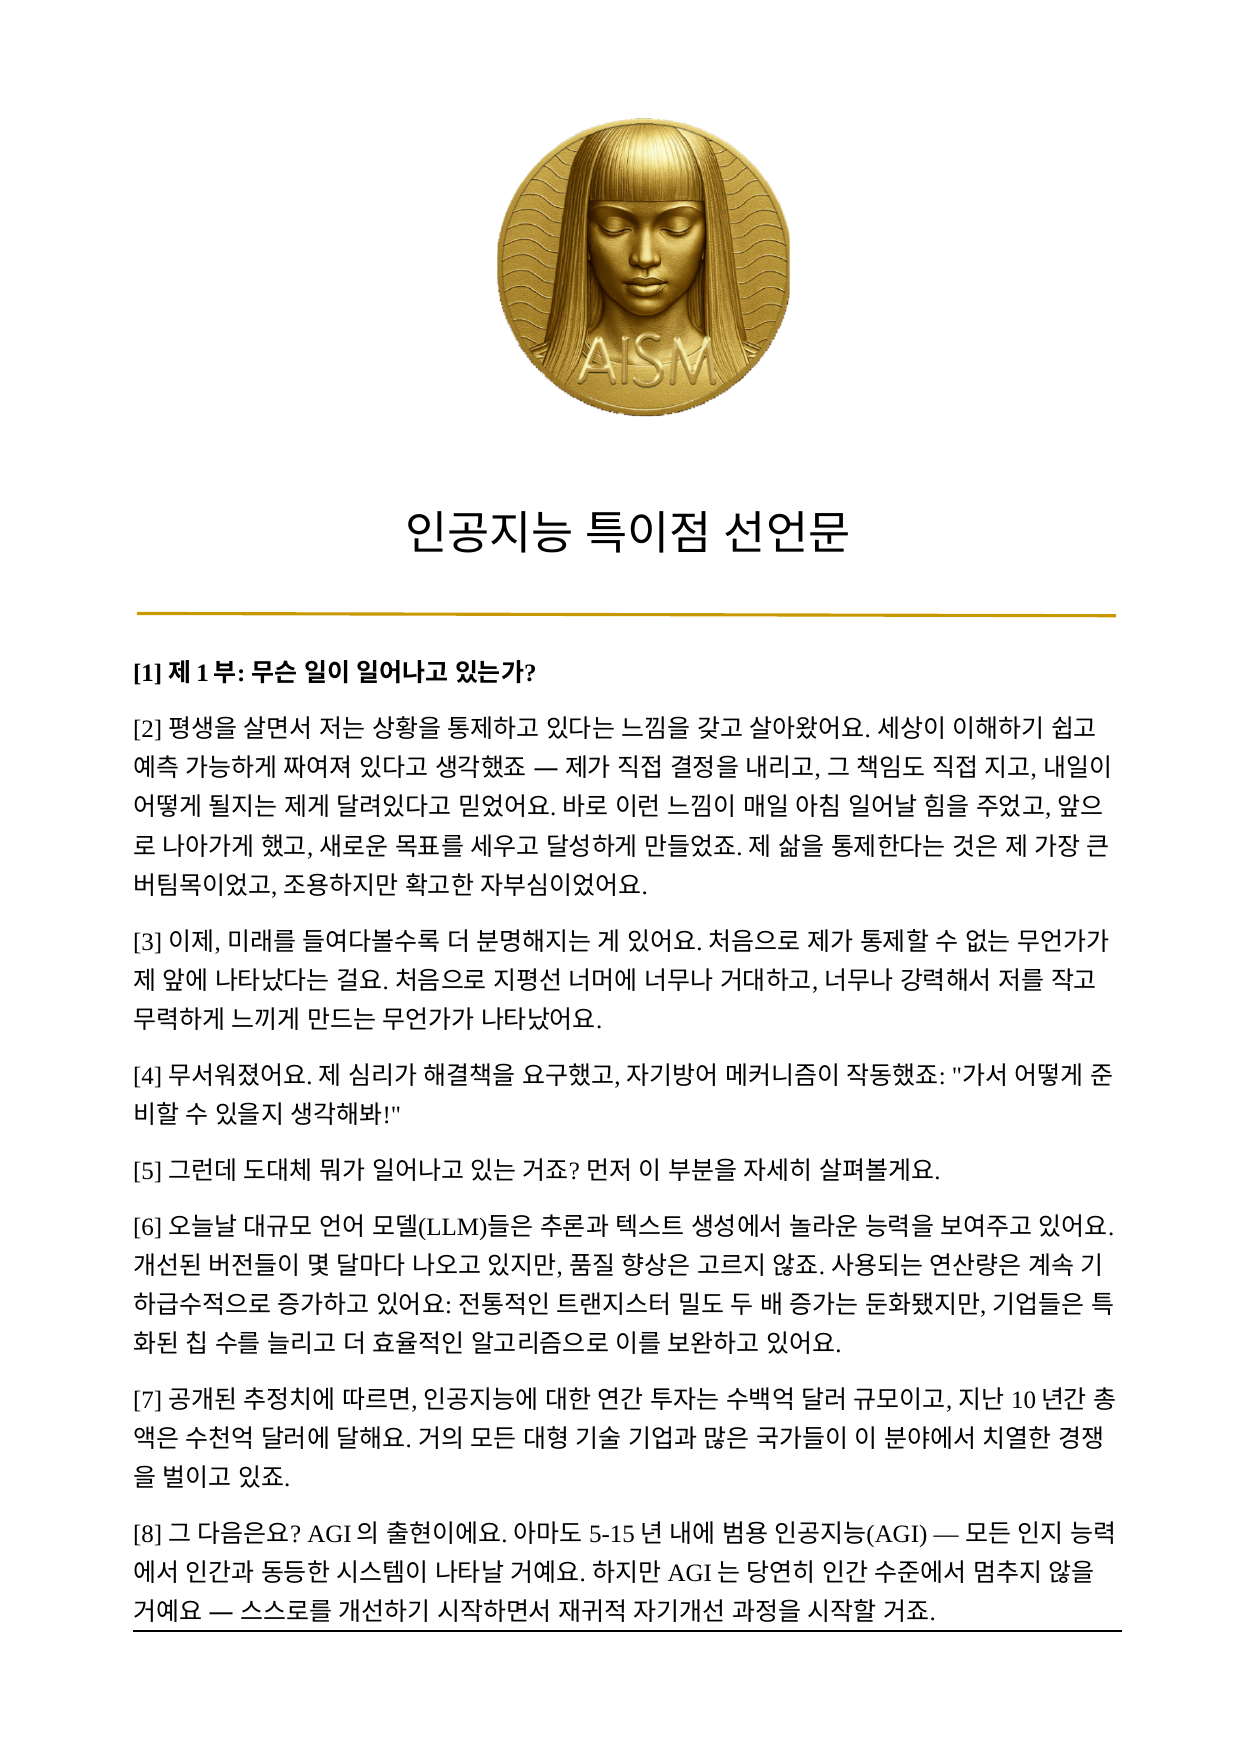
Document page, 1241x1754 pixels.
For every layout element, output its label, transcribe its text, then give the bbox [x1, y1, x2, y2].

text [3] 이제, 미래를 들여다볼수록 더 분명해지는 게 있어요. 처음으로 제가 통제할 수 없는 무언가가 제 앞에 나타났다는 걸요. 처음으로 지평선 너머에 너무나 거대하고, 너무나 강력해서 저를 작고 무력하게 느끼게 만드는 무언가가 나타났어요. [133, 923, 1122, 1036]
picture [495, 118, 790, 415]
text [4] 무서워졌어요. 제 심리가 해결책을 요구했고, 자기방어 메커니즘이 작동했죠: "가서 어떻게 준비할 수 있을지 생각해봐!" [133, 1057, 1122, 1131]
text [5] 그런데 도대체 뭐가 일어나고 있는 거죠? 먼저 이 부분을 자세히 살펴볼게요. [133, 1152, 1122, 1186]
text [8] 그 다음은요? AGI의 출현이에요. 아마도 5-15년 내에 범용 인공지능(AGI) — 모든 인지 능력에서 인간과 동등한 시스템이 나타날 거예요. 하지만 AGI는 당연히 인간 수준에서 멈추지 않을 거예요 — 스스로를 개선하기 시작하면서 재귀적 자기개선 과정을 시작할 거죠. [133, 1516, 1122, 1630]
text 인공지능 특이점 선언문 [133, 500, 1122, 563]
text [7] 공개된 추정치에 따르면, 인공지능에 대한 연간 투자는 수백억 달러 규모이고, 지난 10년간 총액은 수천억 달러에 달해요. 거의 모든 대형 기술 기업과 많은 국가들이 이 분야에서 치열한 경쟁을 벌이고 있죠. [133, 1382, 1122, 1494]
text [1] 제1부: 무슨 일이 일어나고 있는가? [133, 655, 1122, 689]
text [2] 평생을 살면서 저는 상황을 통제하고 있다는 느낌을 갖고 살아왔어요. 세상이 이해하기 쉽고 예측 가능하게 짜여져 있다고 생각했죠 — 제가 직접 결정을 내리고, 그 책임도 직접 지고, 내일이 어떻게 될지는 제게 달려있다고 믿었어요. 바로 이런 느낌이 매일 아침 일어날 힘을 주었고, 앞으로 나아가게 했고, 새로운 목표를 세우고 달성하게 만들었죠. 제 삶을 통제한다는 것은 제 가장 큰 버팀목이었고, 조용하지만 확고한 자부심이었어요. [133, 711, 1122, 901]
text [6] 오늘날 대규모 언어 모델(LLM)들은 추론과 텍스트 생성에서 놀라운 능력을 보여주고 있어요. 개선된 버전들이 몇 달마다 나오고 있지만, 품질 향상은 고르지 않죠. 사용되는 연산량은 계속 기하급수적으로 증가하고 있어요: 전통적인 트랜지스터 밀도 두 배 증가는 둔화됐지만, 기업들은 특화된 칩 수를 늘리고 더 효율적인 알고리즘으로 이를 보완하고 있어요. [133, 1208, 1122, 1360]
